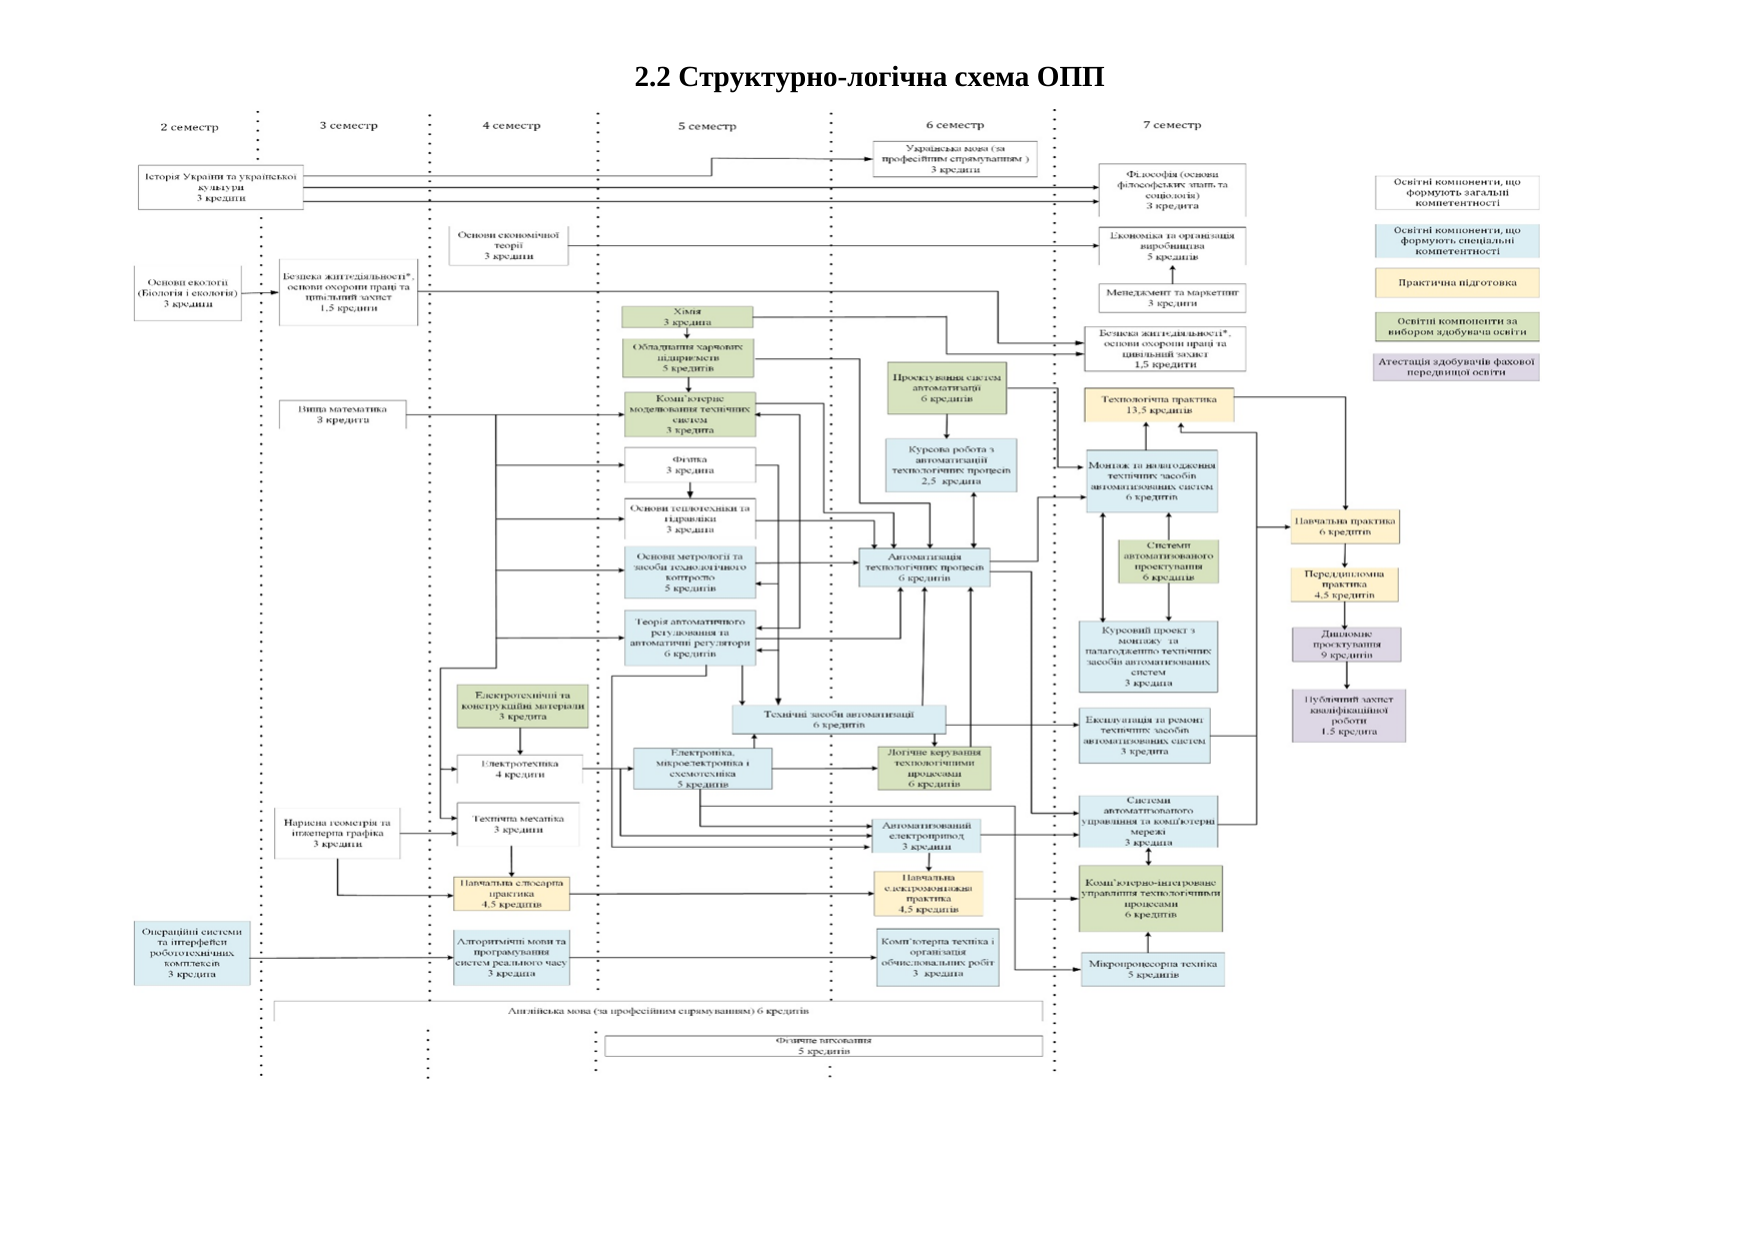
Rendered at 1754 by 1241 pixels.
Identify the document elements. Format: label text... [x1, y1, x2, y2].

text 2.2 Структурно-логічна схема ОПП [74, 59, 1665, 93]
picture [132, 109, 1543, 1084]
